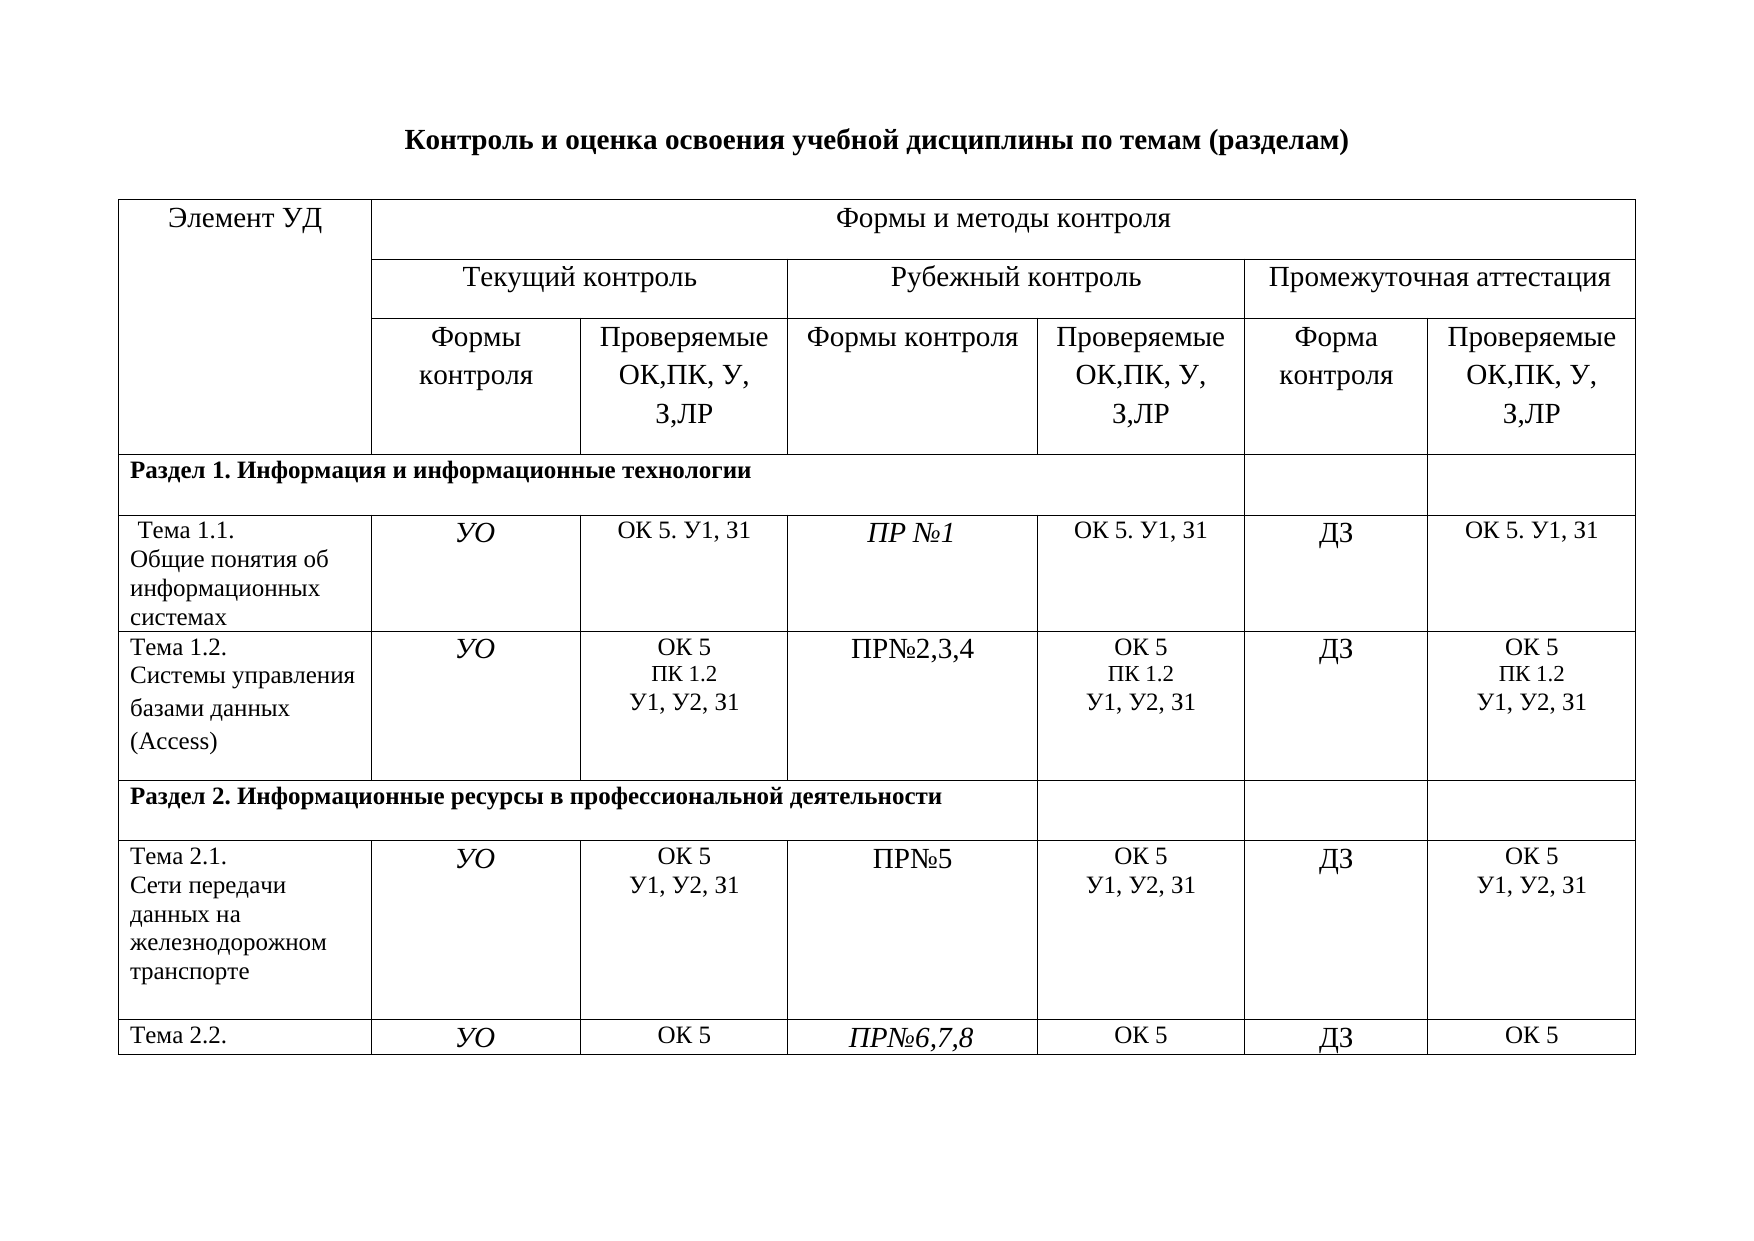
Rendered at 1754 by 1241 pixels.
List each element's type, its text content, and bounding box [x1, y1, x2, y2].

table_cell Формы контроля [788, 319, 1037, 454]
table_cell Раздел 2. Информационные ресурсы в профессиональной деятельности [119, 781, 1037, 840]
table_cell УО [372, 632, 580, 780]
table_cell УО [372, 841, 580, 1019]
table_cell Тема 2.1. Сети передачи данных на железнодорожном транспорте [119, 841, 371, 1019]
table_cell Промежуточная аттестация [1245, 260, 1635, 318]
table_cell ОК 5 ПК 1.2 У1, У2, З1 [1038, 632, 1244, 780]
table_cell ПР№5 [788, 841, 1037, 1019]
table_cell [581, 1020, 787, 1054]
table_cell Текущий контроль [372, 260, 787, 318]
table_cell [1245, 455, 1427, 514]
table_header Формы и методы контроля [372, 200, 1635, 258]
text Контроль и оценка освоения учебной дисциплины по темам (разделам) [118, 122, 1636, 156]
table_cell УО [372, 516, 580, 631]
table_cell ОК 5 У1, У2, З1 [1428, 841, 1635, 1019]
table_cell [1428, 455, 1635, 514]
table_cell ПР№6,7,8 [788, 1020, 1037, 1054]
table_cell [1428, 1020, 1635, 1054]
table_cell ОК 5. У1, З1 [1038, 516, 1244, 631]
table_cell ПР№2,3,4 [788, 632, 1037, 780]
table_cell ОК 5 У1, У2, З1 [1038, 841, 1244, 1019]
table_cell Проверяемые ОК,ПК, У, З,ЛР [1038, 319, 1244, 454]
table_cell ДЗ [1245, 516, 1427, 631]
table_cell [1245, 781, 1427, 840]
table_cell Формы контроля [372, 319, 580, 454]
table_cell ОК 5. У1, З1 [1428, 516, 1635, 631]
table_cell Раздел 1. Информация и информационные технологии [119, 455, 1244, 514]
table_cell ОК 5. У1, З1 [581, 516, 787, 631]
table_cell ОК 5 ПК 1.2 У1, У2, З1 [581, 632, 787, 780]
table_cell ОК 5 ПК 1.2 У1, У2, З1 [1428, 632, 1635, 780]
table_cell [119, 1020, 371, 1054]
table_cell ПР №1 [788, 516, 1037, 631]
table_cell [1038, 1020, 1244, 1054]
table_cell ДЗ [1245, 632, 1427, 780]
table_cell ДЗ [1245, 1020, 1427, 1054]
table_cell [1428, 781, 1635, 840]
table_cell Проверяемые ОК,ПК, У, З,ЛР [581, 319, 787, 454]
table_cell [1038, 781, 1244, 840]
table_cell Форма контроля [1245, 319, 1427, 454]
table_cell ДЗ [1245, 841, 1427, 1019]
table_cell УО [372, 1020, 580, 1054]
table_cell ОК 5 У1, У2, З1 [581, 841, 787, 1019]
table_cell Тема 1.2. Системы управления базами данных (Access) [119, 632, 371, 780]
table_cell Проверяемые ОК,ПК, У, З,ЛР [1428, 319, 1635, 454]
table_cell Рубежный контроль [788, 260, 1244, 318]
table_cell Тема 1.1. Общие понятия об информационных системах [119, 516, 371, 631]
table_header Элемент УД [119, 200, 371, 454]
